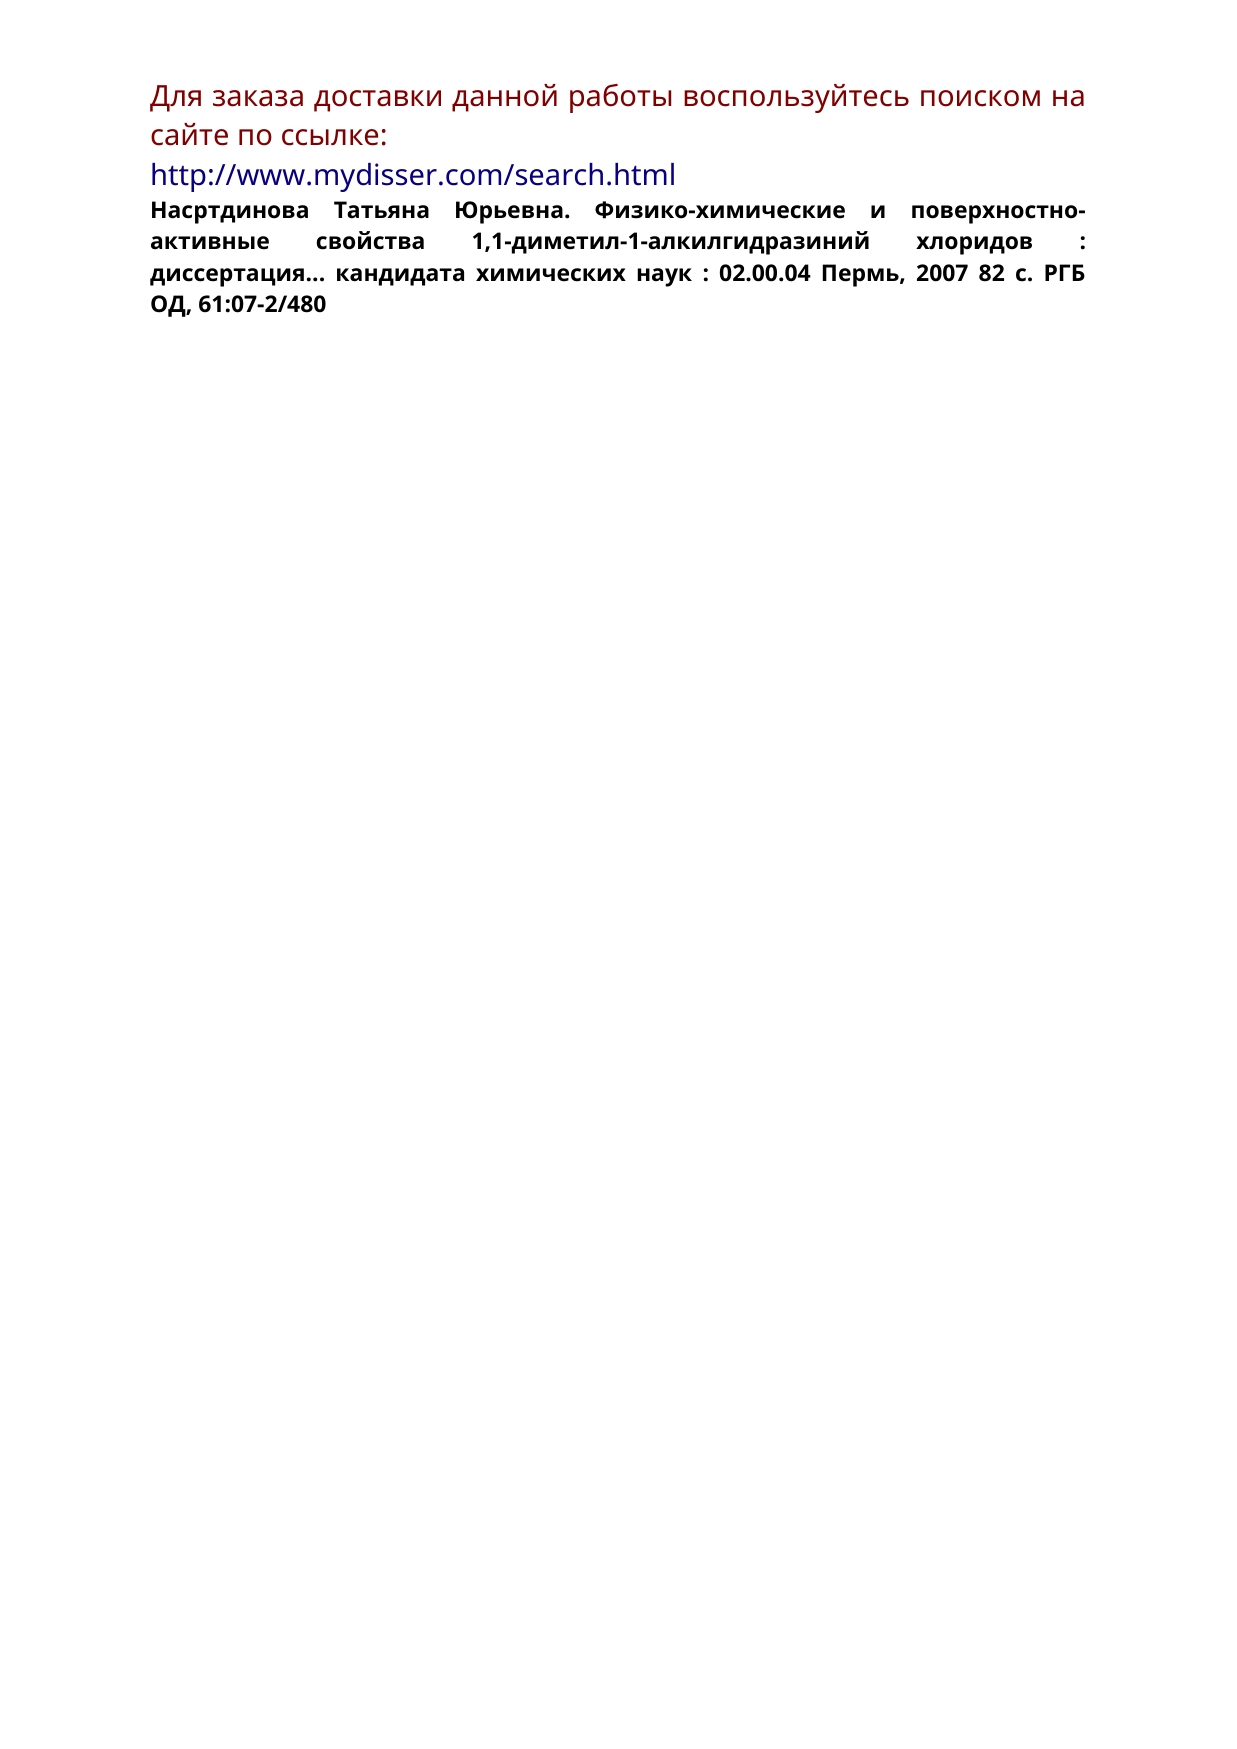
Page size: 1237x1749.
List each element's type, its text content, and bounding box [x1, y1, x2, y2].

text Насртдинова Татьяна Юрьевна. Физико-химические и поверхностно-активные свойства 1,1-диметил-1-алкилгидразиний хлоридов : диссертация... кандидата химических наук : 02.00.04 Пермь, 2007 82 с. РГБ ОД, 61:07-2/480 [150, 194, 1086, 319]
